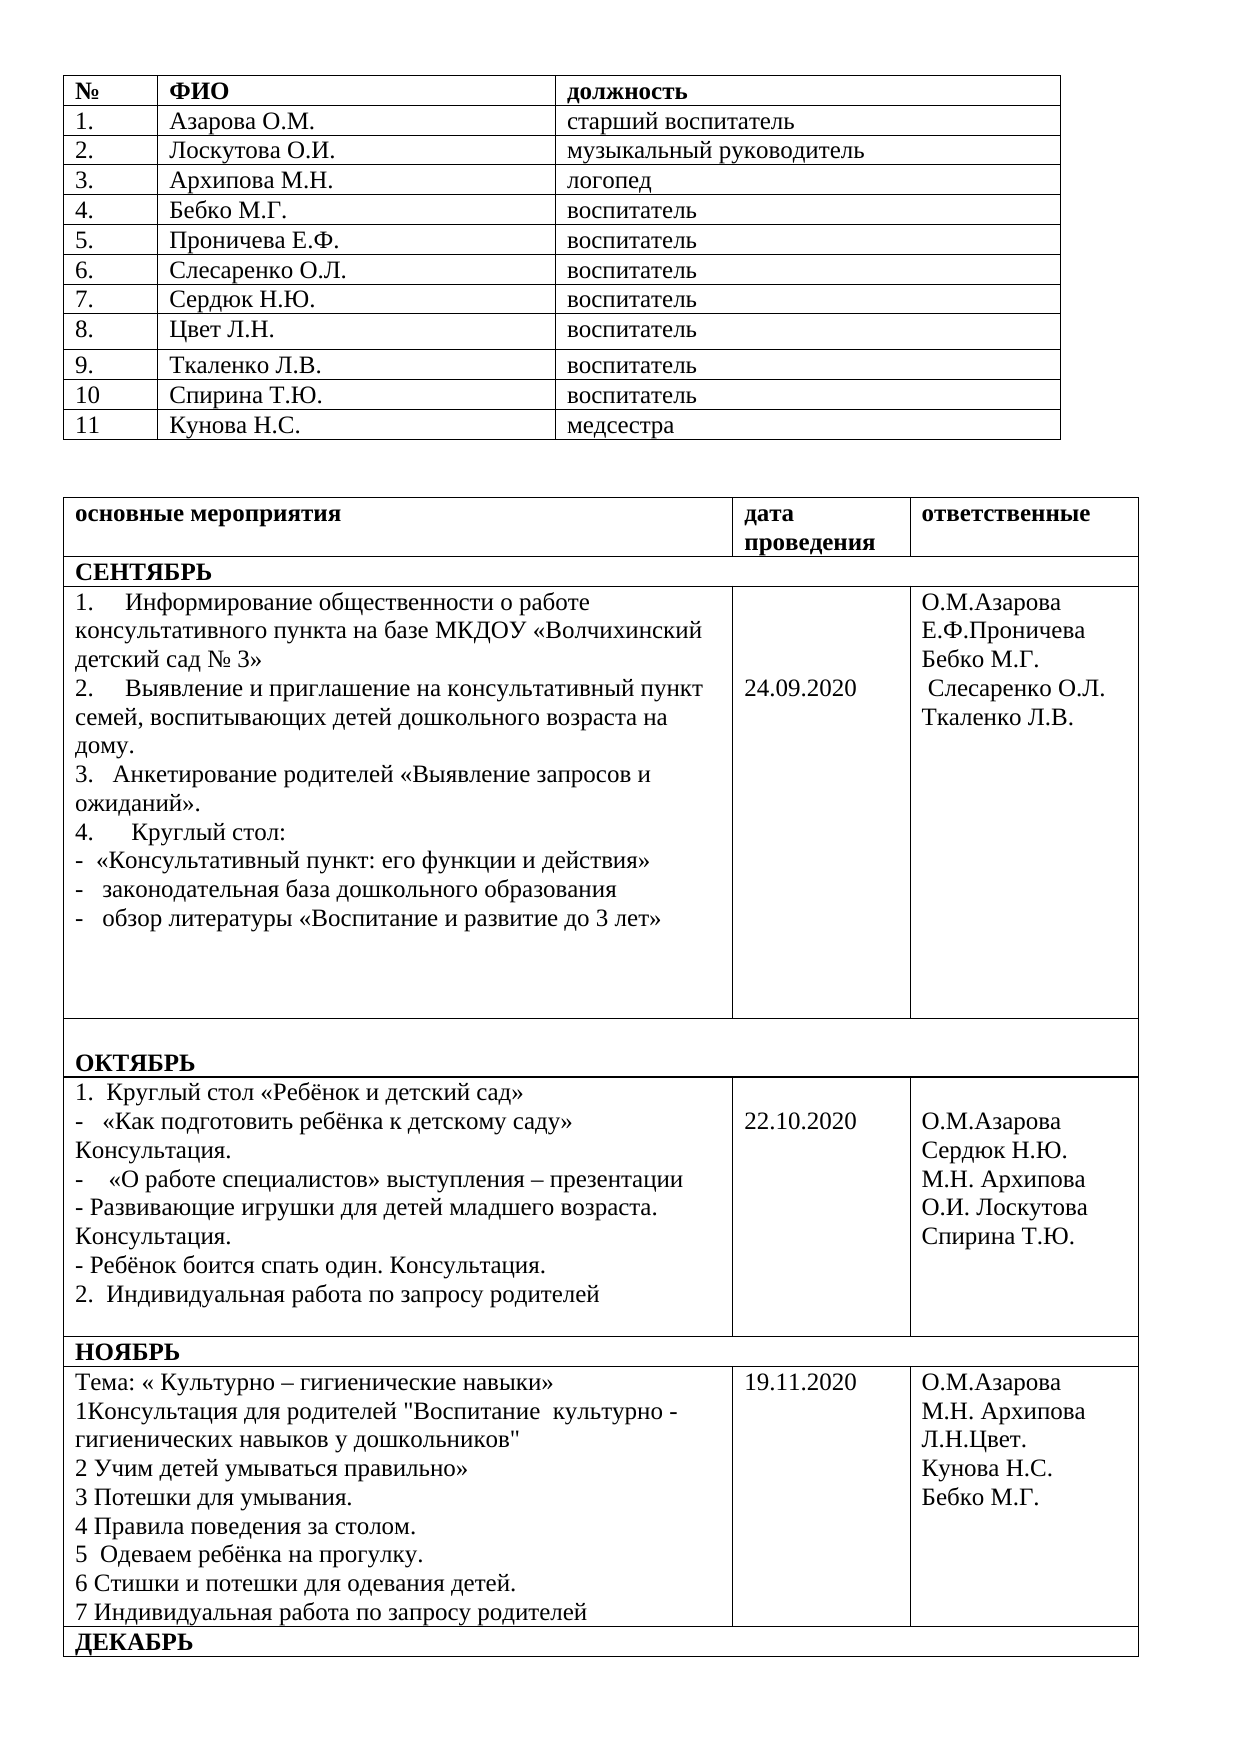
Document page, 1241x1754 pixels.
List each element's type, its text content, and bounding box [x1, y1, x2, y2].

table_cell 24.09.2020 [733, 587, 910, 1018]
table_cell старший воспитатель [556, 106, 1060, 134]
table_cell медсестра [556, 410, 1060, 439]
table_cell Тема: « Культурно – гигиенические навыки» 1Консультация для родителей "Воспитание культурно - гигиенических навыков у дошкольников" 2 Учим детей умываться правильно» 3 Потешки для умывания. 4 Правила поведения за столом. 5 Одеваем ребёнка на прогулку. 6 Стишки и потешки для одевания детей. 7 Индивидуальная работа по запросу родителей [64, 1367, 732, 1626]
table_header дата проведения [733, 498, 910, 556]
table_cell Азарова О.М. [158, 106, 555, 134]
table_cell логопед [556, 165, 1060, 194]
table_cell НОЯБРЬ [64, 1337, 1138, 1366]
table_cell 10 [64, 380, 157, 409]
table_cell 6. [64, 255, 157, 283]
table_header ответственные [911, 498, 1138, 556]
table_cell Ткаленко Л.В. [158, 350, 555, 379]
table_cell воспитатель [556, 350, 1060, 379]
table_cell Слесаренко О.Л. [158, 255, 555, 283]
table_header ФИО [158, 76, 555, 105]
table_cell 1. Информирование общественности о работе консультативного пункта на базе МКДОУ «Волчихинский детский сад № 3» 2. Выявление и приглашение на консультативный пункт семей, воспитывающих детей дошкольного возраста на дому. 3. Анкетирование родителей «Выявление запросов и ожиданий». 4. Круглый стол: - «Консультативный пункт: его функции и действия» - законодательная база дошкольного образования - обзор литературы «Воспитание и развитие до 3 лет» [64, 587, 732, 1018]
table_cell 3. [64, 165, 157, 194]
table_cell О.М.Азарова Е.Ф.Проничева Бебко М.Г. Слесаренко О.Л. Ткаленко Л.В. [911, 587, 1138, 1018]
table_cell 5. [64, 225, 157, 254]
table_cell 22.10.2020 [733, 1078, 910, 1336]
table_cell О.М.Азарова М.Н. Архипова Л.Н.Цвет. Кунова Н.С. Бебко М.Г. [911, 1367, 1138, 1626]
table_cell воспитатель [556, 255, 1060, 283]
table_cell ОКТЯБРЬ [64, 1019, 1138, 1076]
table_cell 1. Круглый стол «Ребёнок и детский сад» - «Как подготовить ребёнка к детскому саду» Консультация. - «О работе специалистов» выступления – презентации - Развивающие игрушки для детей младшего возраста. Консультация. - Ребёнок боится спать один. Консультация. 2. Индивидуальная работа по запросу родителей [64, 1078, 732, 1336]
table_cell Сердюк Н.Ю. [158, 285, 555, 313]
table_cell Цвет Л.Н. [158, 314, 555, 349]
table_cell 11 [64, 410, 157, 439]
table_cell воспитатель [556, 285, 1060, 313]
table_cell 9. [64, 350, 157, 379]
table_cell 1. [64, 106, 157, 134]
table_cell ДЕКАБРЬ [64, 1627, 1138, 1656]
table_cell 4. [64, 195, 157, 224]
table_cell 2. [64, 136, 157, 164]
table_cell воспитатель [556, 225, 1060, 254]
table_cell 19.11.2020 [733, 1367, 910, 1626]
table_cell Кунова Н.С. [158, 410, 555, 439]
table_cell 8. [64, 314, 157, 349]
table_header основные мероприятия [64, 498, 732, 556]
table_cell Проничева Е.Ф. [158, 225, 555, 254]
table_cell воспитатель [556, 314, 1060, 349]
table_cell воспитатель [556, 380, 1060, 409]
table_cell музыкальный руководитель [556, 136, 1060, 164]
table_cell Архипова М.Н. [158, 165, 555, 194]
table_cell Бебко М.Г. [158, 195, 555, 224]
table_header № [64, 76, 157, 105]
table_cell Лоскутова О.И. [158, 136, 555, 164]
table_cell Спирина Т.Ю. [158, 380, 555, 409]
table_cell СЕНТЯБРЬ [64, 557, 1138, 586]
table_header должность [556, 76, 1060, 105]
table_cell воспитатель [556, 195, 1060, 224]
table_cell 7. [64, 285, 157, 313]
table_cell О.М.Азарова Сердюк Н.Ю. М.Н. Архипова О.И. Лоскутова Спирина Т.Ю. [911, 1078, 1138, 1336]
